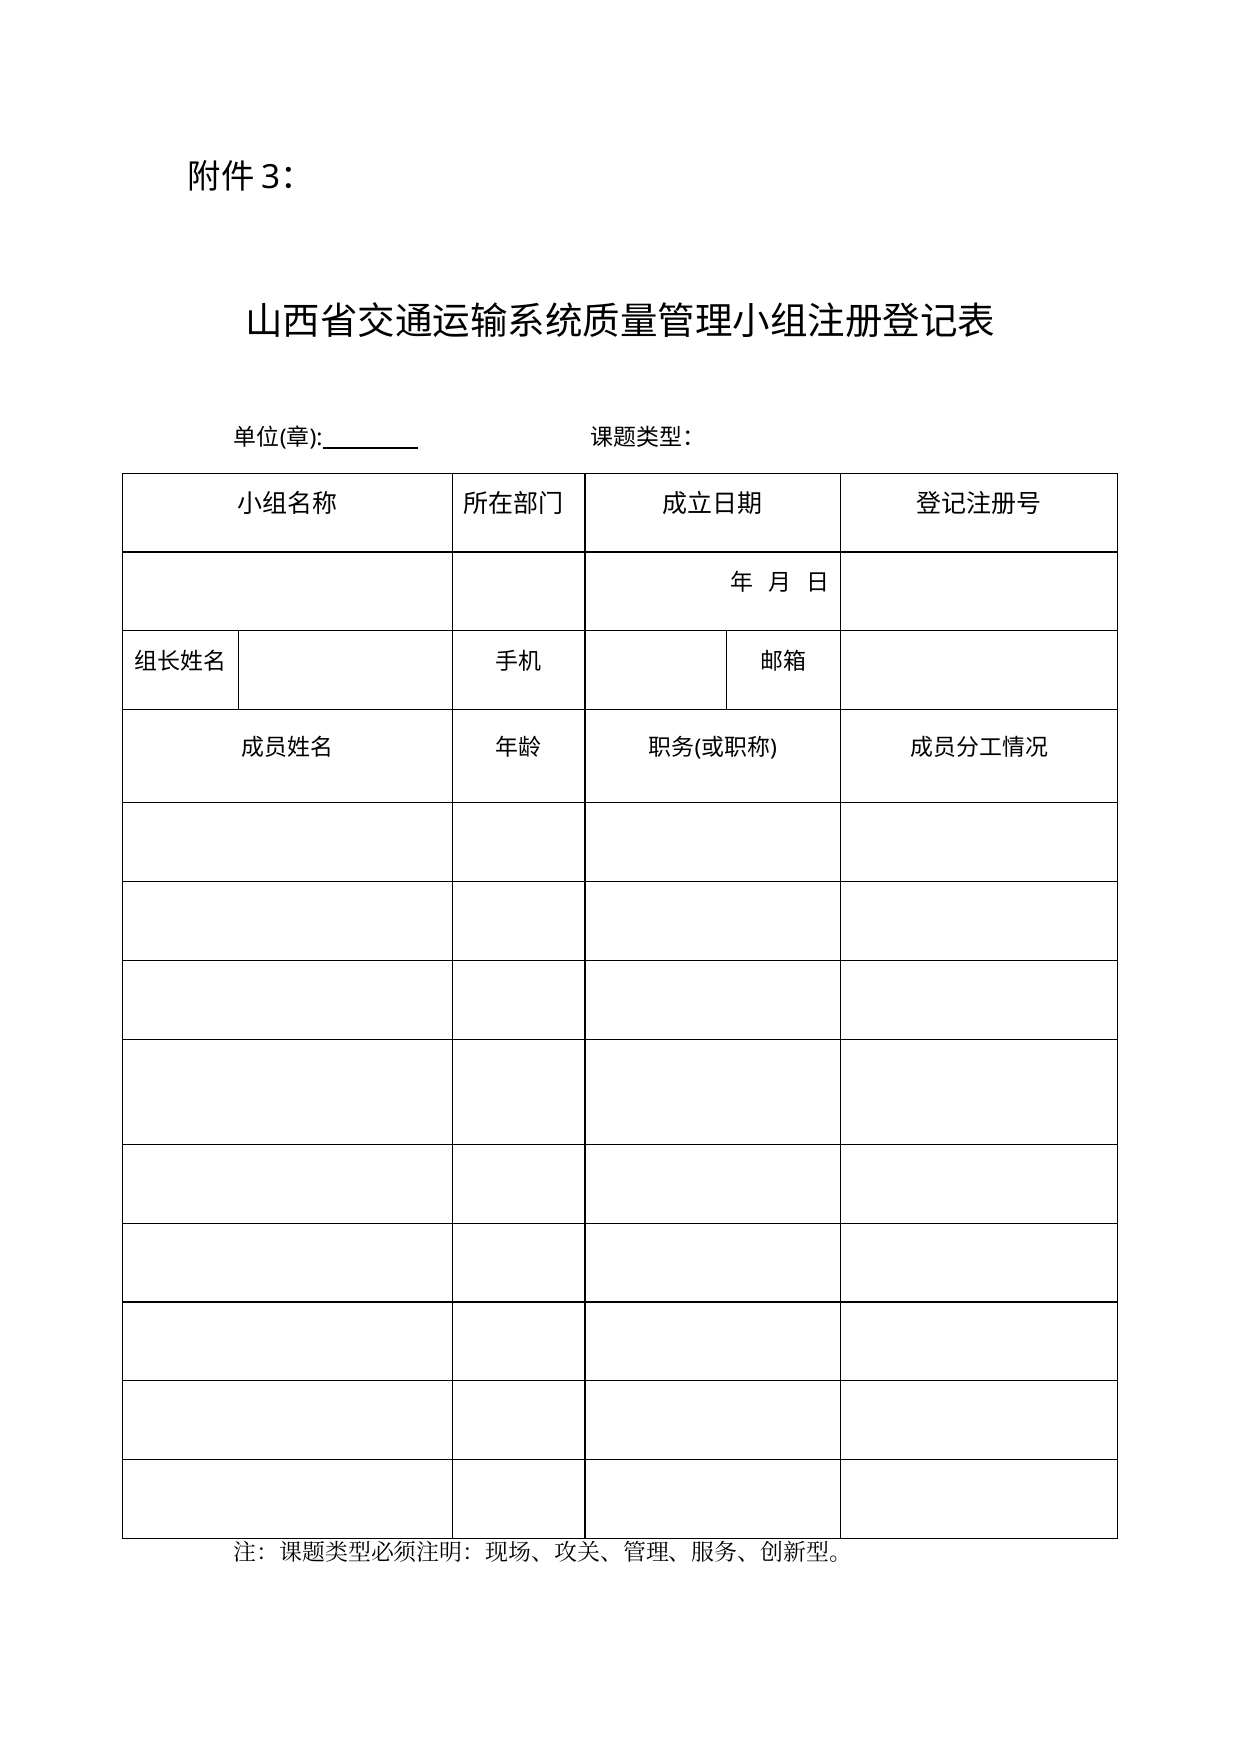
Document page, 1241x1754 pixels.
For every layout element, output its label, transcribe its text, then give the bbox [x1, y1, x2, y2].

table_header 登记注册号 [841, 474, 1117, 551]
table_cell [453, 1224, 584, 1301]
table_cell [453, 1145, 584, 1222]
table_cell [123, 553, 452, 630]
table_header 小组名称 [123, 474, 452, 551]
table_cell [841, 1224, 1117, 1301]
table_cell [586, 961, 840, 1038]
table_cell [123, 1145, 452, 1222]
table_cell 手机 [453, 631, 584, 709]
table_cell 成员分工情况 [841, 710, 1117, 802]
table_cell [453, 553, 584, 630]
table_cell [586, 1040, 840, 1144]
table_cell [453, 803, 584, 881]
table_cell 组长姓名 [123, 631, 238, 709]
text 山西省交通运输系统质量管理小组注册登记表 [187, 291, 1053, 345]
table_cell [586, 803, 840, 881]
text 附件3： [187, 150, 1053, 198]
table_cell [586, 1145, 840, 1222]
table_cell 职务(或职称) [586, 710, 840, 802]
table_cell [123, 961, 452, 1038]
table_cell 年龄 [453, 710, 584, 802]
table_cell [841, 553, 1117, 630]
table_cell 邮箱 [727, 631, 840, 709]
table_cell [586, 1224, 840, 1301]
table_cell [123, 1224, 452, 1301]
table_cell [239, 631, 452, 709]
table_cell [453, 1460, 584, 1538]
table_header 成立日期 [586, 474, 840, 551]
table_cell [841, 882, 1117, 959]
table_cell [841, 1303, 1117, 1380]
table_cell [123, 1040, 452, 1144]
table_cell [586, 1460, 840, 1538]
table_cell [841, 803, 1117, 881]
table_cell [123, 882, 452, 959]
text 单位(章): 课题类型： [187, 418, 1053, 452]
table_cell [453, 1303, 584, 1380]
table_cell [123, 1381, 452, 1459]
table_cell [841, 1145, 1117, 1222]
table_cell [586, 1381, 840, 1459]
table_cell [841, 1040, 1117, 1144]
table_header 所在部门 [453, 474, 584, 551]
table_cell [123, 1460, 452, 1538]
table_cell 年 月 日 [586, 553, 840, 630]
table_cell [841, 1460, 1117, 1538]
table_cell [453, 1040, 584, 1144]
table_cell [586, 631, 726, 709]
table_cell [123, 803, 452, 881]
table_cell [586, 1303, 840, 1380]
table_cell [841, 631, 1117, 709]
table_cell [453, 1381, 584, 1459]
table_cell [841, 961, 1117, 1038]
table_cell [586, 882, 840, 959]
table_cell [453, 882, 584, 959]
table_cell 成员姓名 [123, 710, 452, 802]
text 注：课题类型必须注明：现场、攻关、管理、服务、创新型。 [187, 1539, 1072, 1565]
table_cell [123, 1303, 452, 1380]
table_cell [453, 961, 584, 1038]
table_cell [841, 1381, 1117, 1459]
